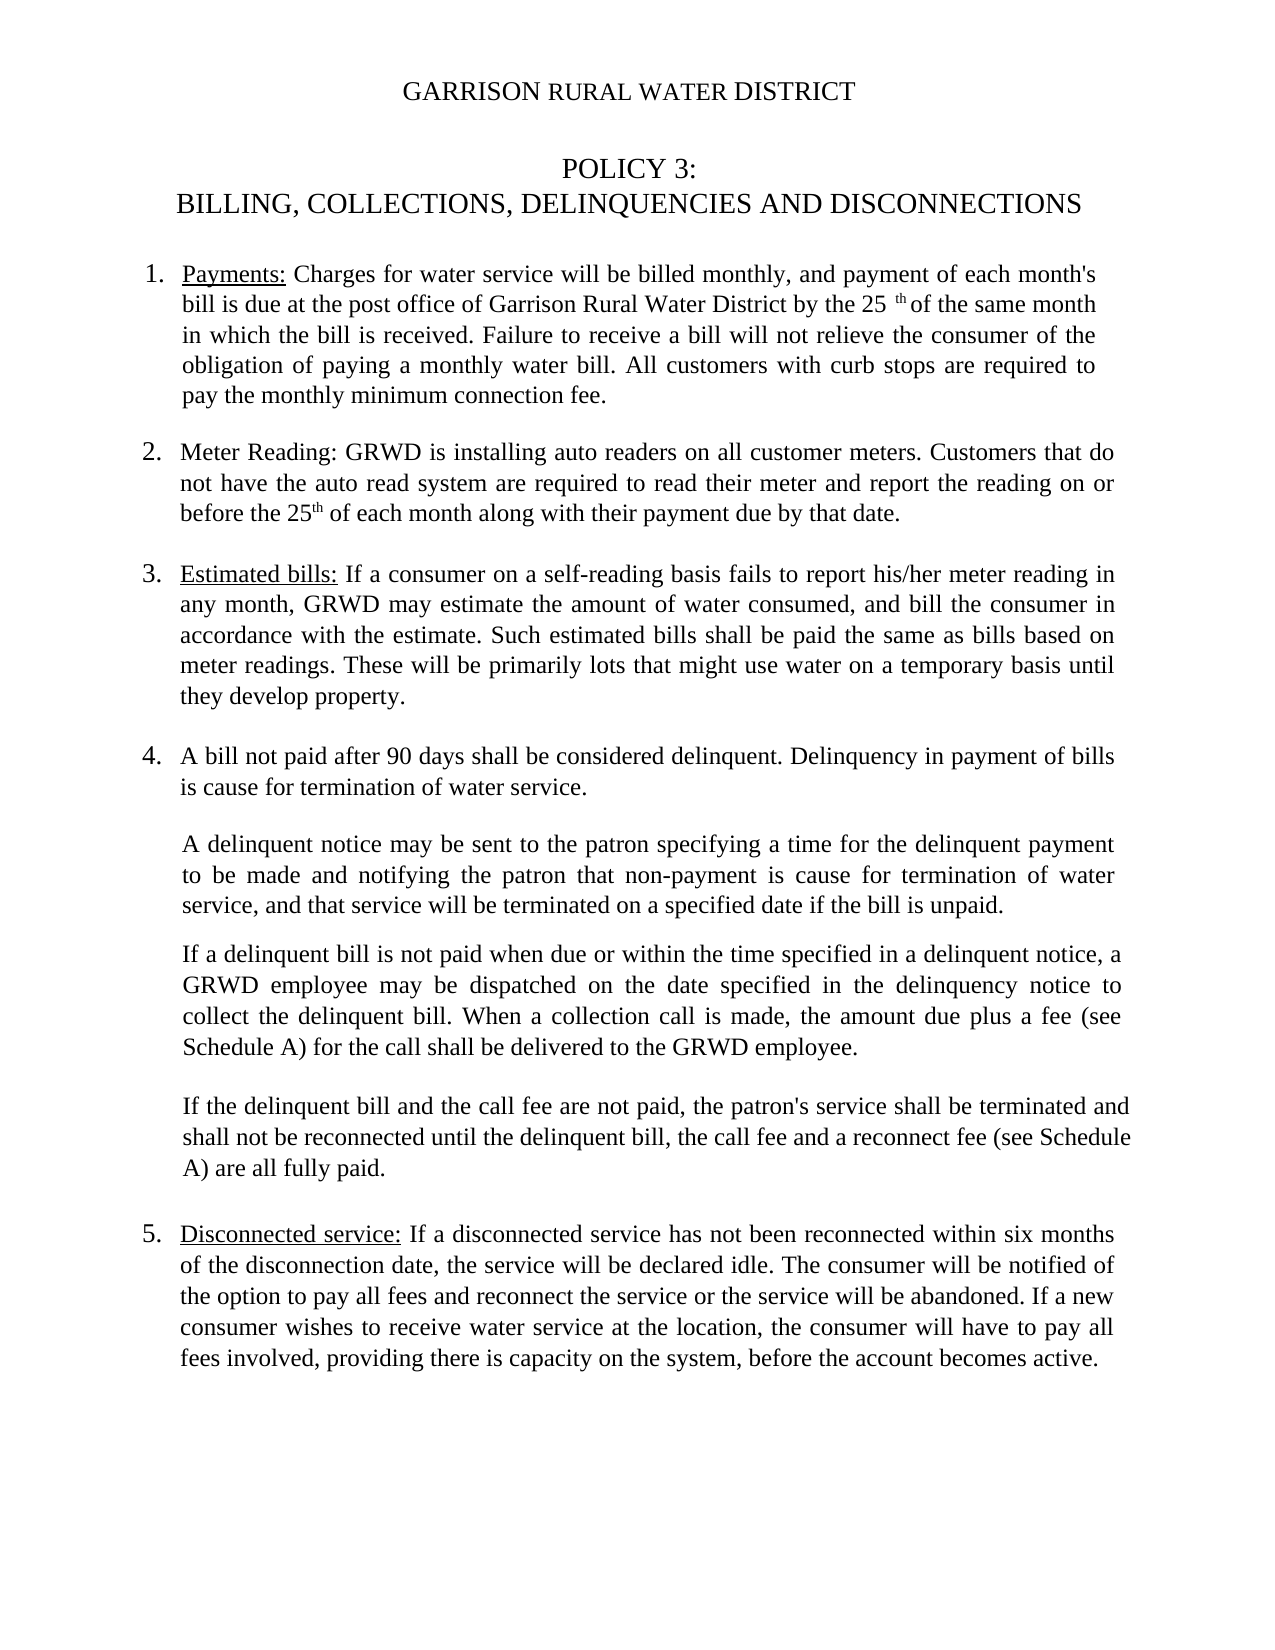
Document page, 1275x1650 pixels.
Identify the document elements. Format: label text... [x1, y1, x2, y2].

text If a delinquent bill is not paid when due or within the time specified in a delinquent notice, a GRWD employee may be dispatched on the date specified in the delinquency notice to collect the delinquent bill. When a collection call is made, the amount due plus a fee (see Schedule A) for the call shall be delivered to the GRWD employee. [182, 939, 1123, 1061]
list Payments: Charges for water service will be billed monthly, and payment of each month's bill is due at the post office of Garrison Rural Water District by the 25 th of the same month in which the bill is received. Failure to receive a bill will not relieve the consumer of the obligation of paying a monthly water bill. All customers with curb stops are required to pay the monthly minimum connection fee. [144, 257, 1097, 409]
list Estimated bills: If a consumer on a self-reading basis fails to report his/her meter reading in any month, GRWD may estimate the amount of water consumed, and bill the consumer in accordance with the estimate. Such estimated bills shall be paid the same as bills based on meter readings. These will be primarily lots that might use water on a temporary basis until they develop property. [142, 557, 1116, 709]
text A delinquent notice may be sent to the patron specifying a time for the delinquent payment to be made and notifying the patron that non-payment is cause for termination of water service, and that service will be terminated on a specified date if the bill is unpaid. [182, 829, 1116, 919]
text If the delinquent bill and the call fee are not paid, the patron's service shall be terminated and shall not be reconnected until the delinquent bill, the call fee and a reconnect fee (see Schedule A) are all fully paid. [182, 1091, 1132, 1182]
list A bill not paid after 90 days shall be considered delinquent. Delinquency in payment of bills is cause for termination of water service. [142, 739, 1116, 801]
list Disconnected service: If a disconnected service has not been reconnected within six months of the disconnection date, the service will be declared idle. The consumer will be notified of the option to pay all fees and reconnect the service or the service will be abandoned. If a new consumer wishes to receive water service at the location, the consumer will have to pay all fees involved, providing there is capacity on the system, before the account becomes active. [142, 1217, 1116, 1372]
list Meter Reading: GRWD is installing auto readers on all customer meters. Customers that do not have the auto read system are required to read their meter and report the reading on or before the 25th of each month along with their payment due by that date. [142, 435, 1116, 527]
text Policy 3: [142, 151, 1117, 185]
text Billing, Collections, Delinquencies and Disconnections [142, 187, 1117, 220]
